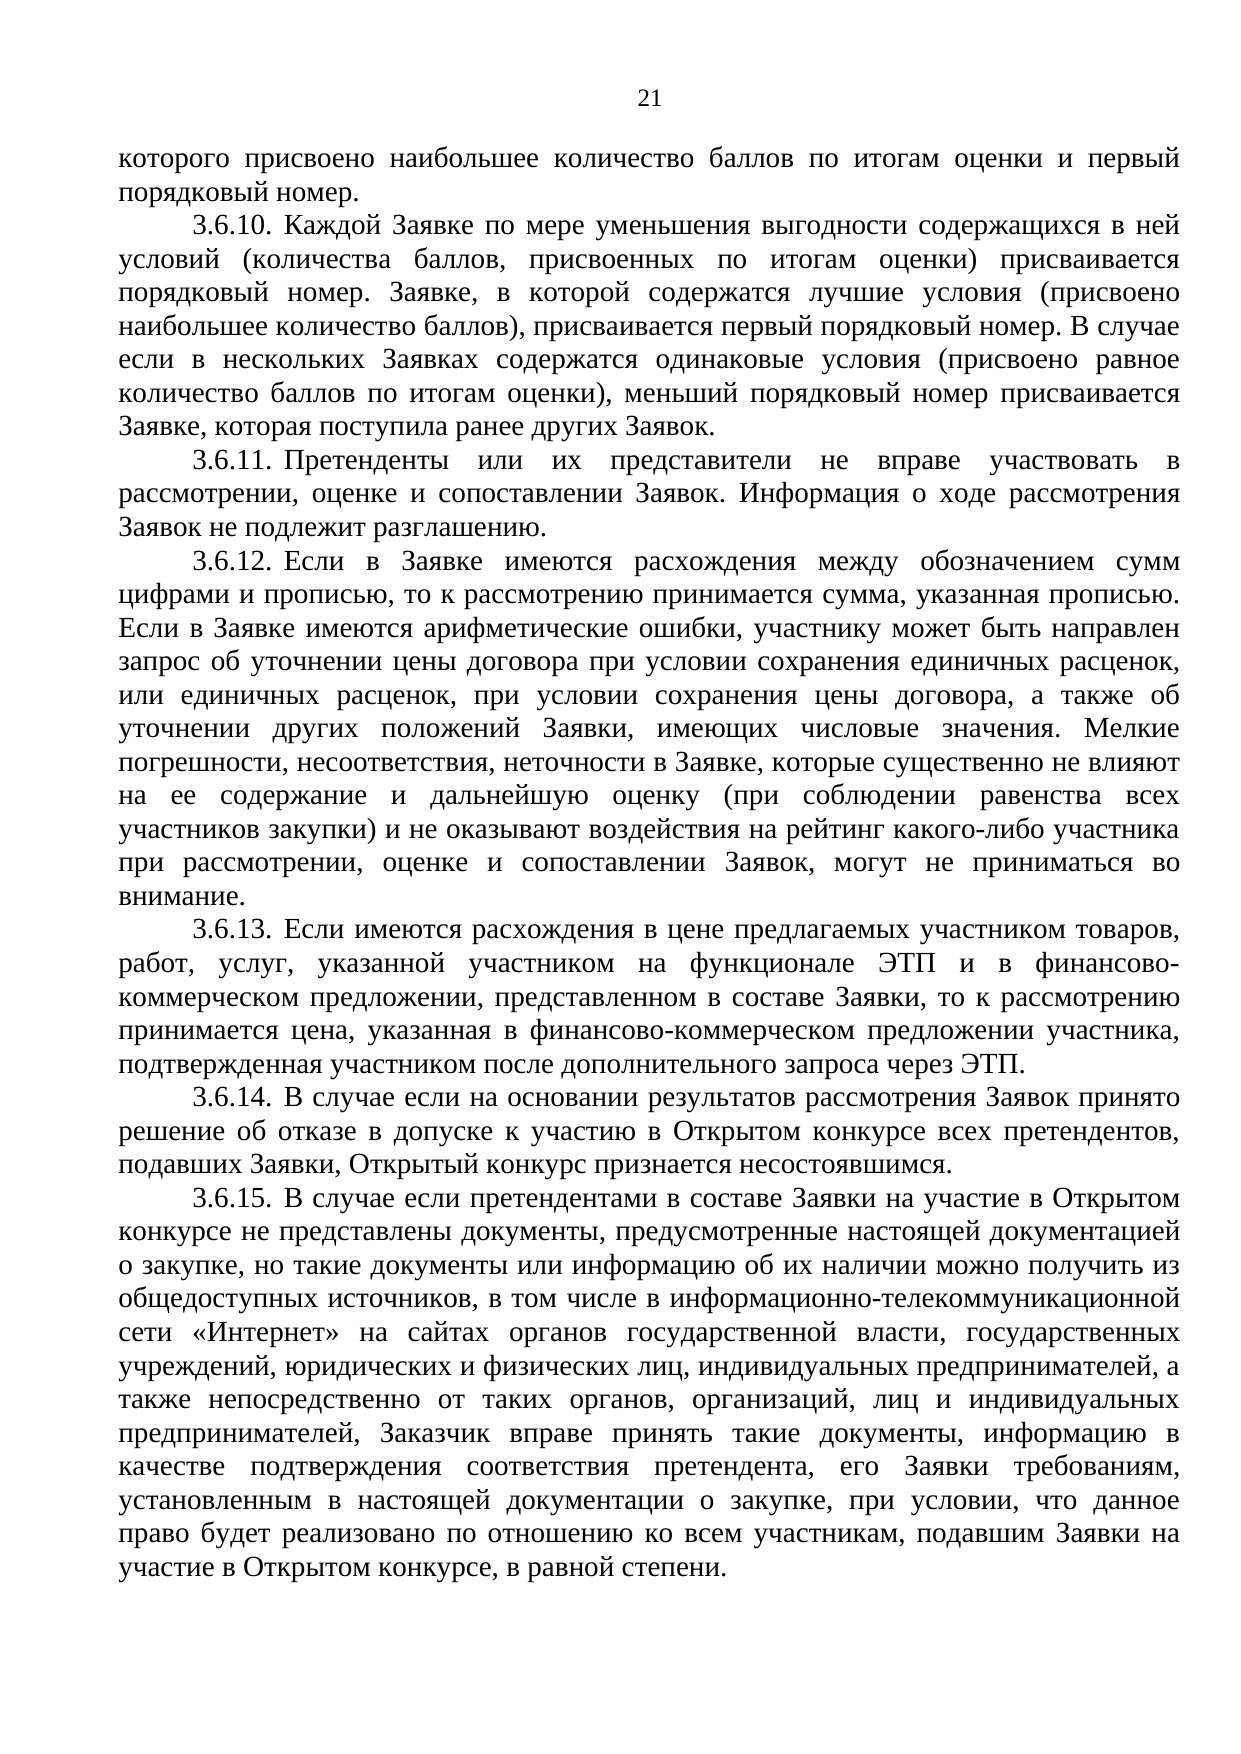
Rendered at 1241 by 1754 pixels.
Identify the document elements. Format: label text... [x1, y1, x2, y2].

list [118, 140, 1181, 207]
list В случае если на основании результатов рассмотрения Заявок принято решение об отказе в допуске к участию в Открытом конкурсе всех претендентов, подавших Заявки, Открытый конкурс признается несостоявшимся. [118, 1079, 1181, 1180]
list Претенденты или их представители не вправе участвовать в рассмотрении, оценке и сопоставлении Заявок. Информация о ходе рассмотрения Заявок не подлежит разглашению. [118, 442, 1181, 543]
list Если в Заявке имеются расхождения между обозначением сумм цифрами и прописью, то к рассмотрению принимается сумма, указанная прописью. Если в Заявке имеются арифметические ошибки, участнику может быть направлен запрос об уточнении цены договора при условии сохранения единичных расценок, или единичных расценок, при условии сохранения цены договора, а также об уточнении других положений Заявки, имеющих числовые значения. Мелкие погрешности, несоответствия, неточности в Заявке, которые существенно не влияют на ее содержание и дальнейшую оценку (при соблюдении равенства всех участников закупки) и не оказывают воздействия на рейтинг какого-либо участника при рассмотрении, оценке и сопоставлении Заявок, могут не приниматься во внимание. [118, 543, 1181, 912]
list В случае если претендентами в составе Заявки на участие в Открытом конкурсе не представлены документы, предусмотренные настоящей документацией о закупке, но такие документы или информацию об их наличии можно получить из общедоступных источников, в том числе в информационно-телекоммуникационной сети «Интернет» на сайтах органов государственной власти, государственных учреждений, юридических и физических лиц, индивидуальных предпринимателей, а также непосредственно от таких органов, организаций, лиц и индивидуальных предпринимателей, Заказчик вправе принять такие документы, информацию в качестве подтверждения соответствия претендента, его Заявки требованиям, установленным в настоящей документации о закупке, при условии, что данное право будет реализовано по отношению ко всем участникам, подавшим Заявки на участие в Открытом конкурсе, в равной степени. [118, 1180, 1181, 1582]
list Если имеются расхождения в цене предлагаемых участником товаров, работ, услуг, указанной участником на функционале ЭТП и в финансово-коммерческом предложении, представленном в составе Заявки, то к рассмотрению принимается цена, указанная в финансово-коммерческом предложении участника, подтвержденная участником после дополнительного запроса через ЭТП. [118, 912, 1181, 1079]
list Каждой Заявке по мере уменьшения выгодности содержащихся в ней условий (количества баллов, присвоенных по итогам оценки) присваивается порядковый номер. Заявке, в которой содержатся лучшие условия (присвоено наибольшее количество баллов), присваивается первый порядковый номер. В случае если в нескольких Заявках содержатся одинаковые условия (присвоено равное количество баллов по итогам оценки), меньший порядковый номер присваивается Заявке, которая поступила ранее других Заявок. [118, 207, 1181, 442]
